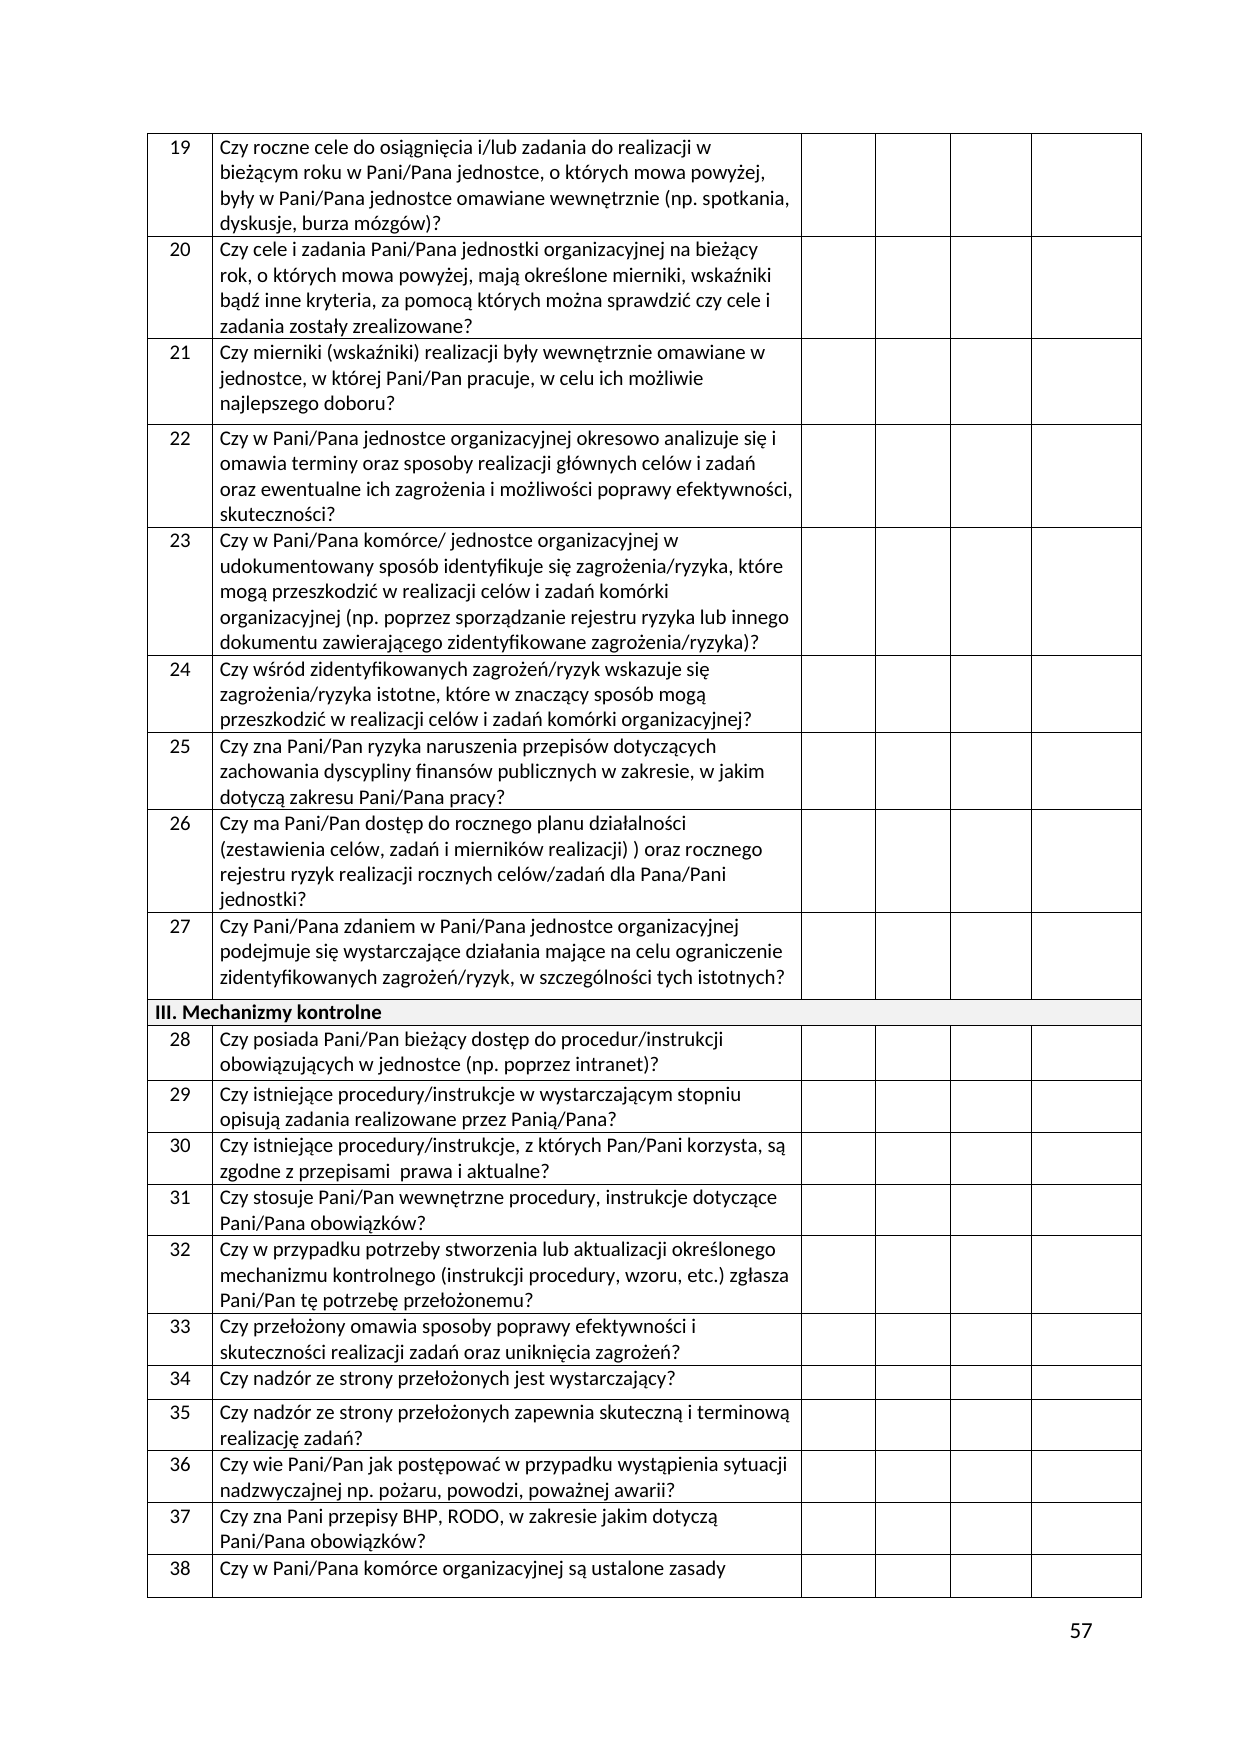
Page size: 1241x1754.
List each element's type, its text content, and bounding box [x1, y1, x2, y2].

table_cell [876, 134, 950, 236]
table_cell [802, 1366, 875, 1398]
table_cell Czy wie Pani/Pan jak postępować w przypadku wystąpienia sytuacji nadzwyczajnej np. pożaru, powodzi, poważnej awarii? [213, 1451, 801, 1502]
table_cell [1032, 1451, 1141, 1502]
table_cell Czy cele i zadania Pani/Pana jednostki organizacyjnej na bieżący rok, o których mowa powyżej, mają określone mierniki, wskaźniki bądź inne kryteria, za pomocą których można sprawdzić czy cele i zadania zostały zrealizowane? [213, 237, 801, 338]
table_cell 26 [148, 810, 212, 912]
table_cell Czy wśród zidentyfikowanych zagrożeń/ryzyk wskazuje się zagrożenia/ryzyka istotne, które w znaczący sposób mogą przeszkodzić w realizacji celów i zadań komórki organizacyjnej? [213, 656, 801, 732]
table_cell [1032, 1555, 1141, 1597]
table_cell [876, 425, 950, 527]
table_cell Czy mierniki (wskaźniki) realizacji były wewnętrznie omawiane w jednostce, w której Pani/Pan pracuje, w celu ich możliwie najlepszego doboru? [213, 339, 801, 424]
table_cell Czy w Pani/Pana komórce/ jednostce organizacyjnej w udokumentowany sposób identyfikuje się zagrożenia/ryzyka, które mogą przeszkodzić w realizacji celów i zadań komórki organizacyjnej (np. poprzez sporządzanie rejestru ryzyka lub innego dokumentu zawierającego zidentyfikowane zagrożenia/ryzyka)? [213, 528, 801, 655]
table_cell 30 [148, 1133, 212, 1183]
table_cell 31 [148, 1185, 212, 1235]
table_cell [876, 1451, 950, 1502]
table_cell 38 [148, 1555, 212, 1597]
table_cell [1032, 913, 1141, 998]
table_cell [951, 1400, 1031, 1450]
table_cell [876, 810, 950, 912]
table_cell [951, 733, 1031, 809]
table_cell [876, 1366, 950, 1398]
table_cell [876, 1236, 950, 1313]
table_cell Czy posiada Pani/Pan bieżący dostęp do procedur/instrukcji obowiązujących w jednostce (np. poprzez intranet)? [213, 1026, 801, 1080]
table_cell [802, 656, 875, 732]
table_cell [876, 339, 950, 424]
table_cell Czy Pani/Pana zdaniem w Pani/Pana jednostce organizacyjnej podejmuje się wystarczające działania mające na celu ograniczenie zidentyfikowanych zagrożeń/ryzyk, w szczególności tych istotnych? [213, 913, 801, 998]
table_cell [951, 1081, 1031, 1132]
table_cell [951, 656, 1031, 732]
table_cell 34 [148, 1366, 212, 1398]
table_cell [951, 339, 1031, 424]
table_cell 24 [148, 656, 212, 732]
table_cell [876, 1081, 950, 1132]
table_cell [1032, 1400, 1141, 1450]
table_cell Czy w Pani/Pana jednostce organizacyjnej okresowo analizuje się i omawia terminy oraz sposoby realizacji głównych celów i zadań oraz ewentualne ich zagrożenia i możliwości poprawy efektywności, skuteczności? [213, 425, 801, 527]
table_cell [802, 1451, 875, 1502]
table_cell 35 [148, 1400, 212, 1450]
table_cell [951, 1026, 1031, 1080]
table_cell 29 [148, 1081, 212, 1132]
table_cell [213, 1555, 801, 1597]
table_cell [951, 1366, 1031, 1398]
table_cell [1032, 339, 1141, 424]
table_cell 27 [148, 913, 212, 998]
table_cell [951, 1451, 1031, 1502]
table_cell [1032, 1236, 1141, 1313]
table_cell [876, 1555, 950, 1597]
table_cell [1032, 1026, 1141, 1080]
table_cell [1032, 1081, 1141, 1132]
table_cell 22 [148, 425, 212, 527]
table_cell [1032, 733, 1141, 809]
table_cell [1032, 528, 1141, 655]
table_cell [876, 1026, 950, 1080]
table_cell [951, 810, 1031, 912]
table_cell [876, 733, 950, 809]
table_cell Czy zna Pani przepisy BHP, RODO, w zakresie jakim dotyczą Pani/Pana obowiązków? [213, 1503, 801, 1554]
table_cell [876, 913, 950, 998]
table_cell 21 [148, 339, 212, 424]
table_cell [951, 134, 1031, 236]
table_cell [951, 1503, 1031, 1554]
table_cell [876, 237, 950, 338]
table_cell [1032, 1314, 1141, 1364]
table_cell [1032, 1185, 1141, 1235]
table_cell [1032, 810, 1141, 912]
table_cell [802, 134, 875, 236]
table_cell 23 [148, 528, 212, 655]
table_cell [876, 1185, 950, 1235]
table_cell [802, 425, 875, 527]
table_cell [951, 1555, 1031, 1597]
table_cell [802, 1555, 875, 1597]
table_cell [1032, 656, 1141, 732]
table_cell Czy ma Pani/Pan dostęp do rocznego planu działalności (zestawienia celów, zadań i mierników realizacji) ) oraz rocznego rejestru ryzyk realizacji rocznych celów/zadań dla Pana/Pani jednostki? [213, 810, 801, 912]
table_cell [802, 339, 875, 424]
table_cell [951, 528, 1031, 655]
table_cell [876, 1133, 950, 1183]
table_cell [876, 528, 950, 655]
table_cell [802, 1503, 875, 1554]
table_cell [951, 913, 1031, 998]
table_cell [802, 1400, 875, 1450]
table_cell [802, 913, 875, 998]
table_cell 36 [148, 1451, 212, 1502]
table_cell [951, 237, 1031, 338]
table_cell 33 [148, 1314, 212, 1364]
table_cell [876, 656, 950, 732]
table_cell III. Mechanizmy kontrolne [148, 1000, 1141, 1025]
table_cell Czy stosuje Pani/Pan wewnętrzne procedury, instrukcje dotyczące Pani/Pana obowiązków? [213, 1185, 801, 1235]
table_cell [876, 1503, 950, 1554]
table_cell [951, 1133, 1031, 1183]
table_cell 20 [148, 237, 212, 338]
table_cell [951, 1314, 1031, 1364]
table_cell 25 [148, 733, 212, 809]
table_cell [1032, 1133, 1141, 1183]
table_cell Czy nadzór ze strony przełożonych zapewnia skuteczną i terminową realizację zadań? [213, 1400, 801, 1450]
table_cell [951, 1185, 1031, 1235]
table_cell [1032, 1366, 1141, 1398]
table_cell [802, 1026, 875, 1080]
table_cell [1032, 134, 1141, 236]
table_cell [951, 1236, 1031, 1313]
table_cell [802, 733, 875, 809]
table_cell [802, 1133, 875, 1183]
table_cell [1032, 1503, 1141, 1554]
table_cell [876, 1400, 950, 1450]
table_cell [951, 425, 1031, 527]
table_cell 19 [148, 134, 212, 236]
table_cell Czy przełożony omawia sposoby poprawy efektywności i skuteczności realizacji zadań oraz uniknięcia zagrożeń? [213, 1314, 801, 1364]
table_cell Czy nadzór ze strony przełożonych jest wystarczający? [213, 1366, 801, 1398]
table_cell 37 [148, 1503, 212, 1554]
table_cell [802, 810, 875, 912]
table_cell 32 [148, 1236, 212, 1313]
table_cell [802, 1185, 875, 1235]
table_cell [802, 237, 875, 338]
table_cell 28 [148, 1026, 212, 1080]
table_cell [802, 1314, 875, 1364]
table_cell Czy istniejące procedury/instrukcje w wystarczającym stopniu opisują zadania realizowane przez Panią/Pana? [213, 1081, 801, 1132]
table_cell [802, 1081, 875, 1132]
table_cell Czy zna Pani/Pan ryzyka naruszenia przepisów dotyczących zachowania dyscypliny finansów publicznych w zakresie, w jakim dotyczą zakresu Pani/Pana pracy? [213, 733, 801, 809]
table_cell [802, 528, 875, 655]
table_cell [876, 1314, 950, 1364]
table_cell Czy roczne cele do osiągnięcia i/lub zadania do realizacji w bieżącym roku w Pani/Pana jednostce, o których mowa powyżej, były w Pani/Pana jednostce omawiane wewnętrznie (np. spotkania, dyskusje, burza mózgów)? [213, 134, 801, 236]
table_cell [1032, 237, 1141, 338]
table_cell [802, 1236, 875, 1313]
table_cell Czy istniejące procedury/instrukcje, z których Pan/Pani korzysta, są zgodne z przepisami prawa i aktualne? [213, 1133, 801, 1183]
table_cell [1032, 425, 1141, 527]
table_cell Czy w przypadku potrzeby stworzenia lub aktualizacji określonego mechanizmu kontrolnego (instrukcji procedury, wzoru, etc.) zgłasza Pani/Pan tę potrzebę przełożonemu? [213, 1236, 801, 1313]
